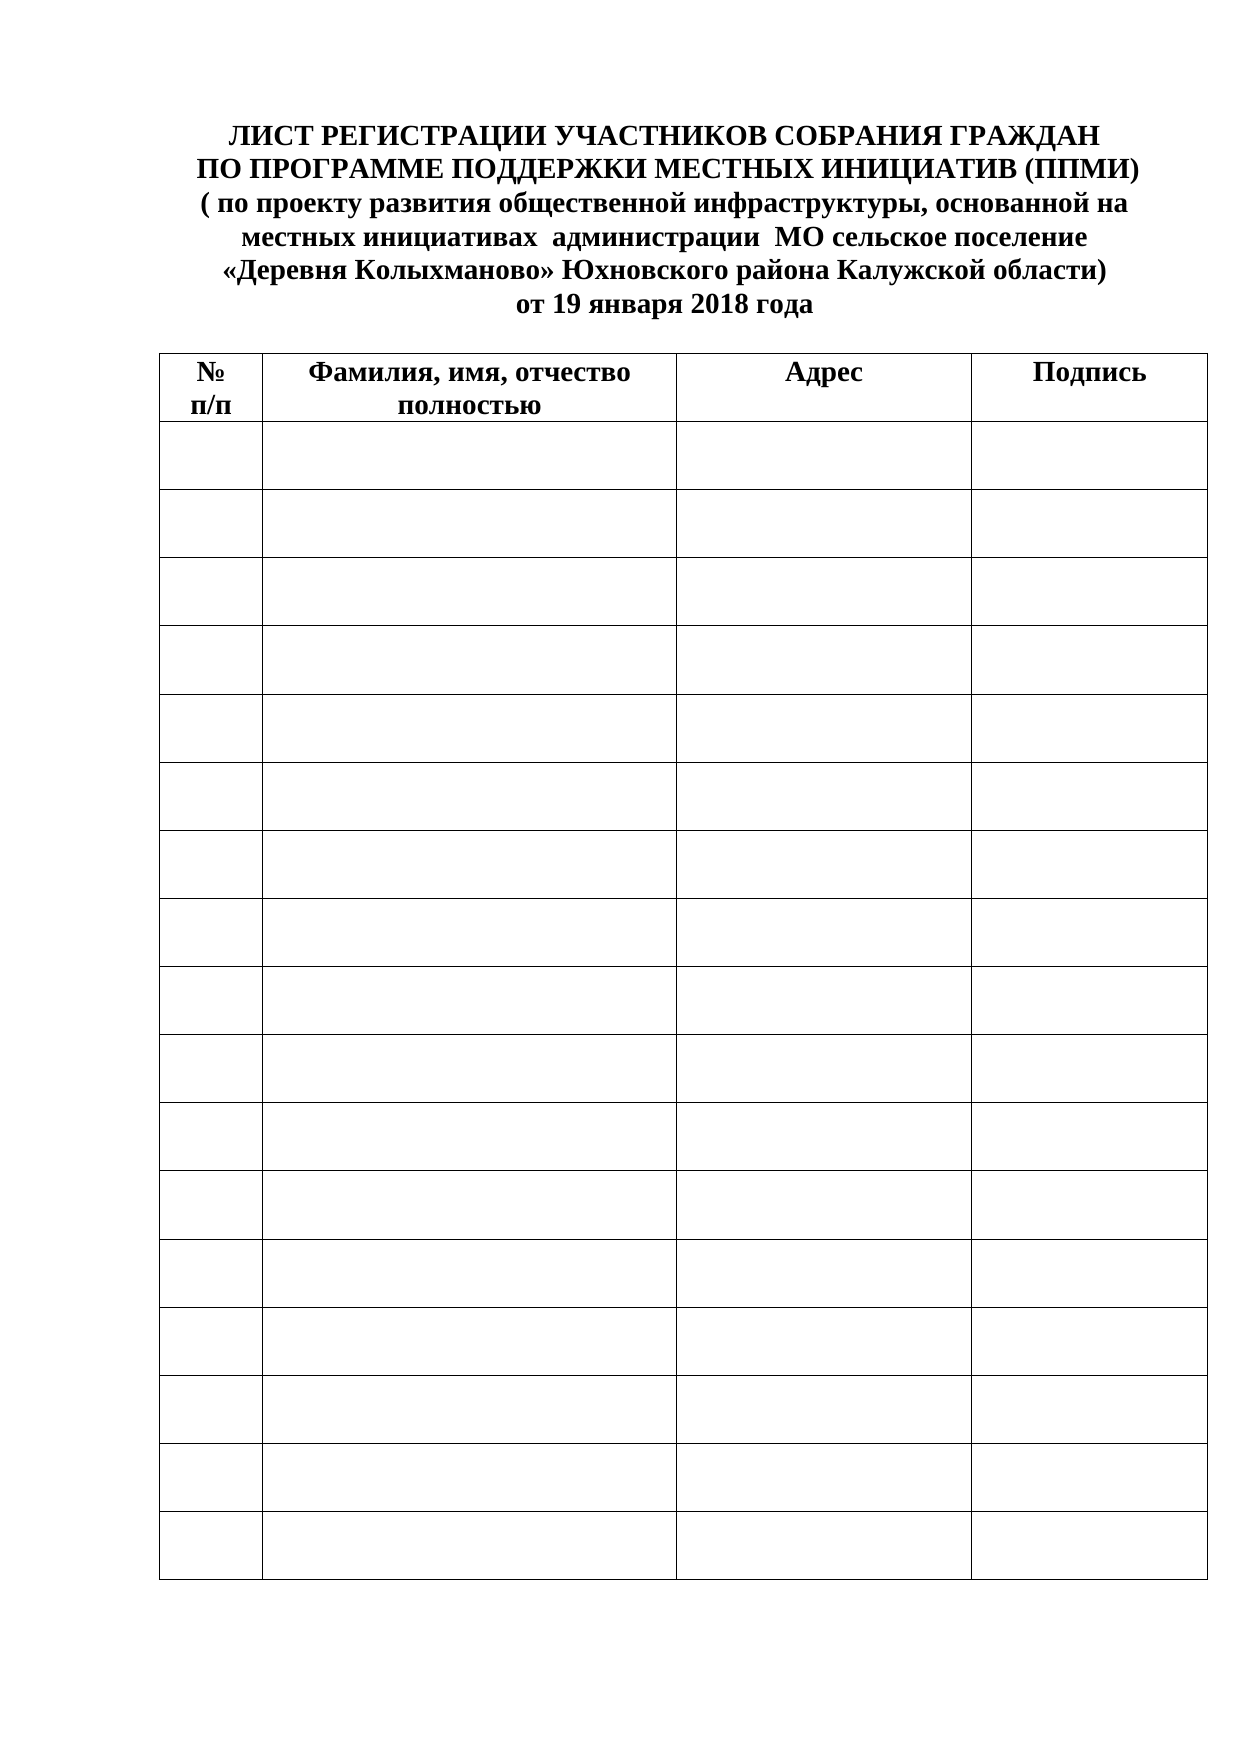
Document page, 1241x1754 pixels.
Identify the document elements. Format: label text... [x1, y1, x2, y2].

table_header Фамилия, имя, отчество полностью [263, 354, 676, 421]
table_cell [160, 1171, 262, 1238]
table_cell [160, 1103, 262, 1170]
table_cell [972, 558, 1207, 625]
table_cell [160, 1308, 262, 1375]
table_cell [160, 899, 262, 966]
text ПО ПРОГРАММЕ ПОДДЕРЖКИ МЕСТНЫХ ИНИЦИАТИВ (ППМИ) [177, 152, 1152, 185]
table_cell [263, 967, 676, 1034]
table_cell [972, 763, 1207, 830]
table_cell [677, 763, 971, 830]
table_cell [160, 831, 262, 898]
table_cell [972, 831, 1207, 898]
table_cell [160, 1376, 262, 1443]
table_cell [972, 1308, 1207, 1375]
table_cell [677, 899, 971, 966]
table_cell [160, 490, 262, 557]
table_cell [972, 695, 1207, 762]
table_cell [972, 490, 1207, 557]
table_cell [677, 1376, 971, 1443]
table_cell [263, 831, 676, 898]
table_cell [677, 626, 971, 693]
table_cell [160, 695, 262, 762]
table_cell [263, 1308, 676, 1375]
table_cell [972, 1376, 1207, 1443]
table_header № п/п [160, 354, 262, 421]
table_cell [263, 1103, 676, 1170]
table_cell [160, 1035, 262, 1102]
table_cell [160, 558, 262, 625]
table_cell [972, 899, 1207, 966]
table_cell [263, 1512, 676, 1579]
table_cell [677, 558, 971, 625]
text от 19 января 2018 года [177, 286, 1152, 319]
table_cell [972, 967, 1207, 1034]
table_cell [263, 1444, 676, 1511]
table_cell [160, 626, 262, 693]
table_cell [972, 1171, 1207, 1238]
table_header Адрес [677, 354, 971, 421]
table_cell [972, 1512, 1207, 1579]
table_cell [972, 1240, 1207, 1307]
table_cell [972, 1103, 1207, 1170]
table_cell [160, 763, 262, 830]
table_header Подпись [972, 354, 1207, 421]
table_cell [263, 626, 676, 693]
table_cell [263, 558, 676, 625]
table_cell [263, 1376, 676, 1443]
table_cell [677, 1512, 971, 1579]
table_cell [972, 422, 1207, 489]
table_cell [160, 1444, 262, 1511]
table_cell [160, 967, 262, 1034]
table_cell [677, 490, 971, 557]
table_cell [263, 1171, 676, 1238]
table_cell [160, 1512, 262, 1579]
table_cell [677, 422, 971, 489]
table_cell [677, 1308, 971, 1375]
table_cell [263, 695, 676, 762]
table_cell [263, 763, 676, 830]
table_cell [677, 695, 971, 762]
text ЛИСТ РЕГИСТРАЦИИ УЧАСТНИКОВ СОБРАНИЯ ГРАЖДАН [177, 118, 1152, 152]
table_cell [677, 1035, 971, 1102]
table_cell [160, 422, 262, 489]
table_cell [677, 1444, 971, 1511]
table_cell [263, 1240, 676, 1307]
table_cell [263, 899, 676, 966]
table_cell [677, 967, 971, 1034]
table_cell [677, 1103, 971, 1170]
table_cell [972, 626, 1207, 693]
table_cell [263, 1035, 676, 1102]
table_cell [160, 1240, 262, 1307]
table_cell [263, 422, 676, 489]
table_cell [677, 1240, 971, 1307]
table_cell [972, 1035, 1207, 1102]
table_cell [677, 1171, 971, 1238]
table_cell [972, 1444, 1207, 1511]
text ( по проекту развития общественной инфраструктуры, основанной на местных инициативах администрации МО сельское поселение «Деревня Колыхманово» Юхновского района Калужской области) [177, 185, 1152, 286]
table_cell [677, 831, 971, 898]
table_cell [263, 490, 676, 557]
